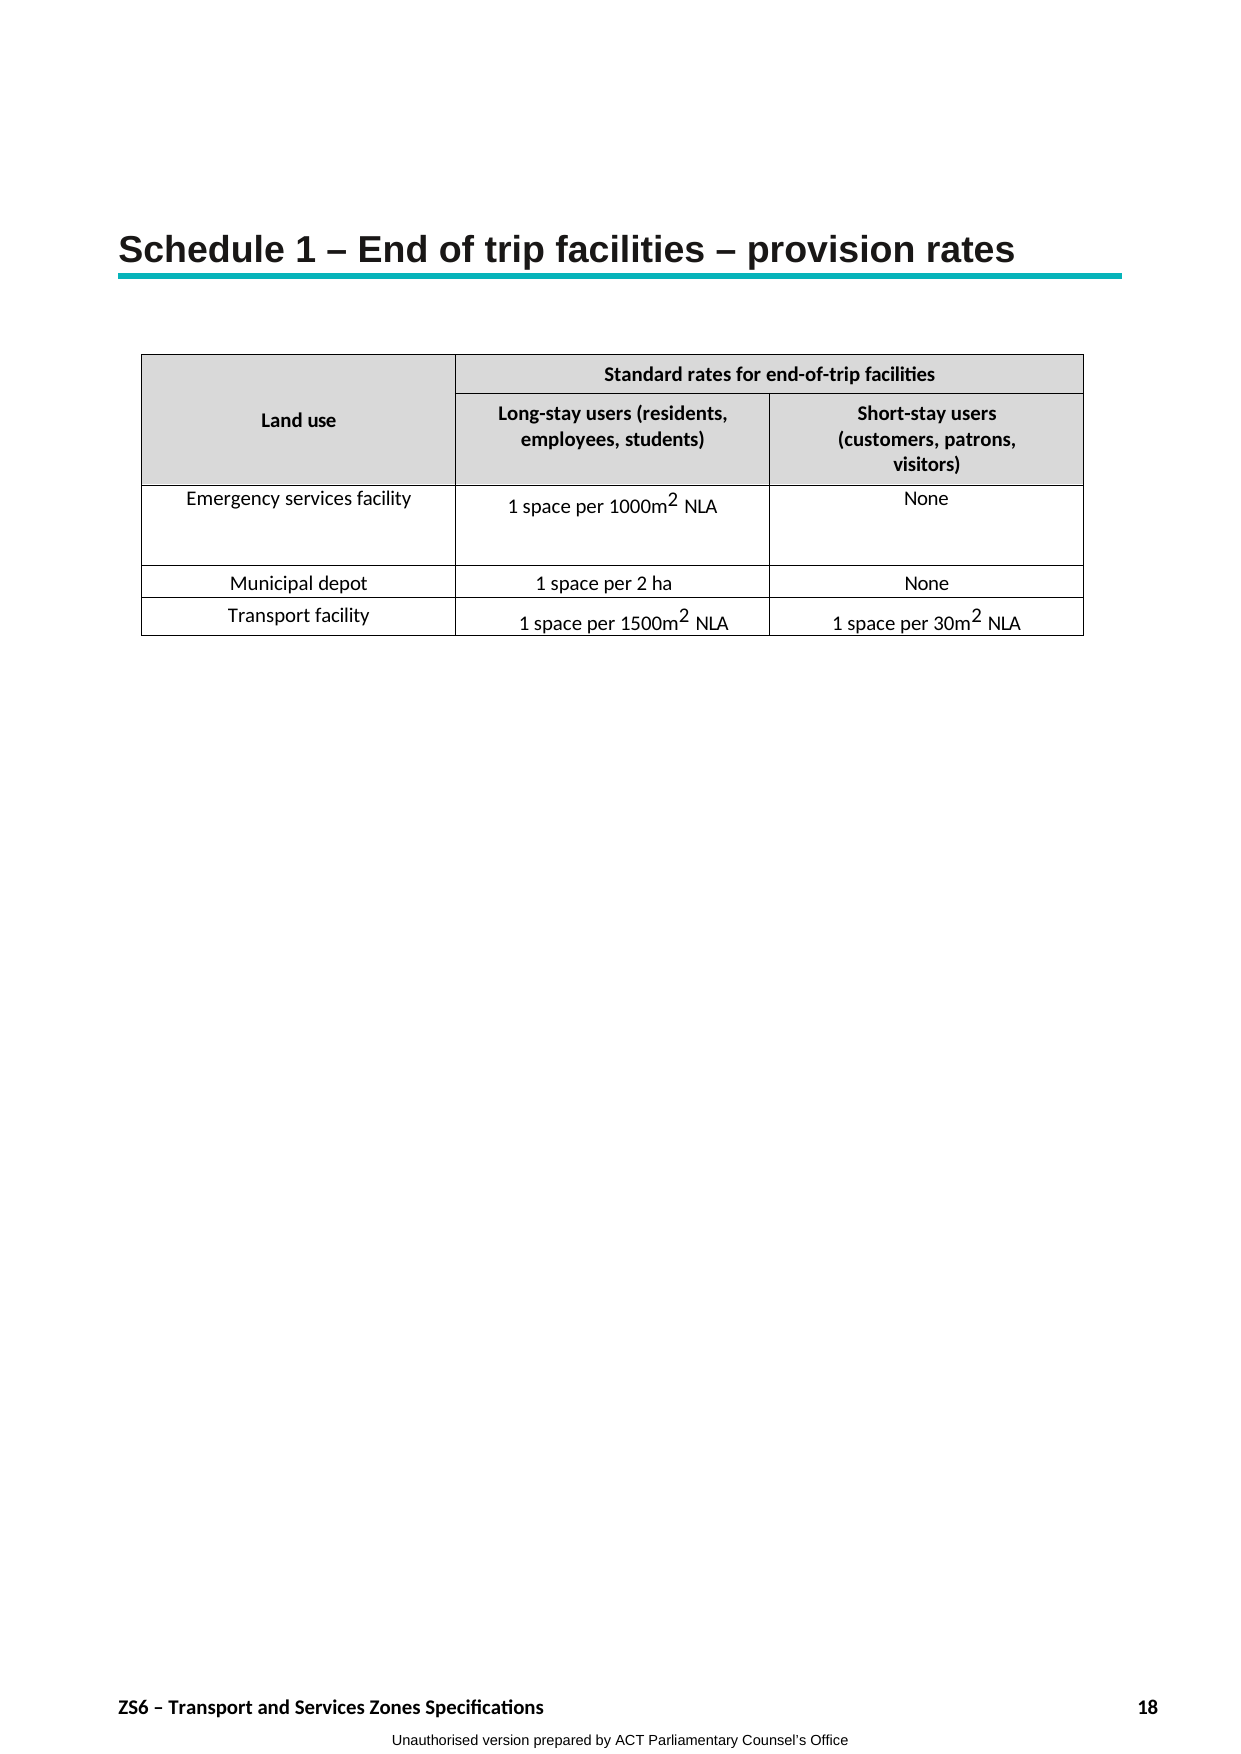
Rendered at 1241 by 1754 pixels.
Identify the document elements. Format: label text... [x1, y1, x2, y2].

table_cell Transport facility [142, 598, 455, 635]
table_cell 1 space per 2 ha [456, 566, 769, 597]
table_cell 1 space per 30m2 NLA [770, 598, 1083, 635]
table_cell 1 space per 1500m2 NLA [456, 598, 769, 635]
table_header Land use [142, 355, 455, 484]
table_cell Municipal depot [142, 566, 455, 597]
table_cell Long-stay users (residents, employees, students) [456, 394, 769, 484]
table_cell Short-stay users (customers, patrons, visitors) [770, 394, 1083, 484]
table_cell Emergency services facility [142, 486, 455, 565]
table_header Standard rates for end-of-trip facilities [456, 355, 1083, 393]
table_cell None [770, 566, 1083, 597]
subtitle Schedule 1 – End of trip facilities – provision rates [118, 228, 1122, 273]
table_cell 1 space per 1000m2 NLA [456, 486, 769, 565]
table_cell None [770, 486, 1083, 565]
